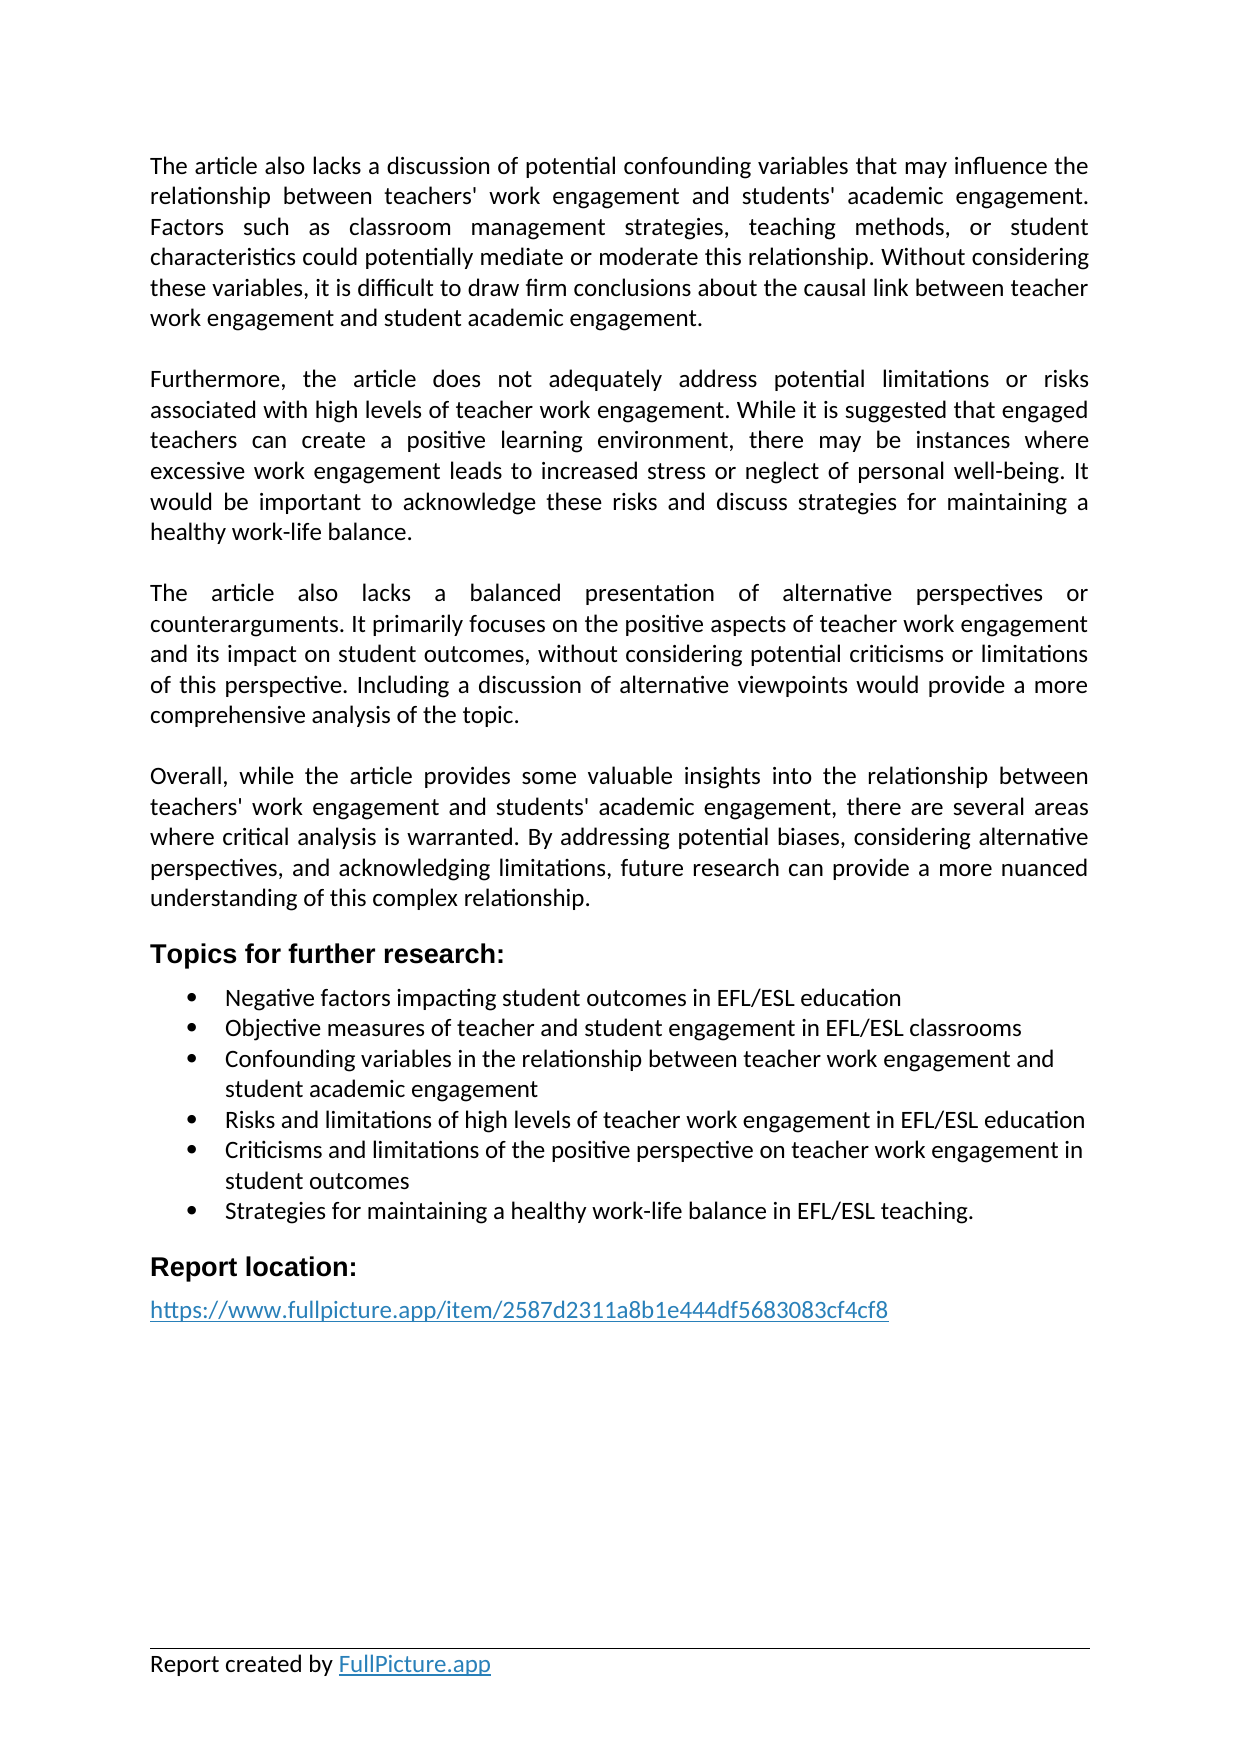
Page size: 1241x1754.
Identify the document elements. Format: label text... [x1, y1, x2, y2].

subtitle Report location: [150, 1251, 1090, 1282]
text The article also lacks a discussion of potential confounding variables that may influence the relationship between teachers' work engagement and students' academic engagement. Factors such as classroom management strategies, teaching methods, or student characteristics could potentially mediate or moderate this relationship. Without considering these variables, it is difficult to draw firm conclusions about the causal link between teacher work engagement and student academic engagement. [150, 150, 1090, 333]
list Confounding variables in the relationship between teacher work engagement and student academic engagement [187, 1043, 1090, 1104]
text https://www.fullpicture.app/item/2587d2311a8b1e444df5683083cf4cf8 [150, 1295, 1090, 1325]
text Furthermore, the article does not adequately address potential limitations or risks associated with high levels of teacher work engagement. While it is suggested that engaged teachers can create a positive learning environment, there may be instances where excessive work engagement leads to increased stress or neglect of personal well-being. It would be important to acknowledge these risks and discuss strategies for maintaining a healthy work-life balance. [150, 364, 1090, 547]
subtitle Topics for further research: [150, 938, 1090, 969]
list Strategies for maintaining a healthy work-life balance in EFL/ESL teaching. [187, 1195, 1090, 1226]
text Overall, while the article provides some valuable insights into the relationship between teachers' work engagement and students' academic engagement, there are several areas where critical analysis is warranted. By addressing potential biases, considering alternative perspectives, and acknowledging limitations, future research can provide a more nuanced understanding of this complex relationship. [150, 760, 1090, 913]
list Objective measures of teacher and student engagement in EFL/ESL classrooms [187, 1012, 1090, 1043]
list Negative factors impacting student outcomes in EFL/ESL education [187, 982, 1090, 1012]
list Criticisms and limitations of the positive perspective on teacher work engagement in student outcomes [187, 1134, 1090, 1195]
list Risks and limitations of high levels of teacher work engagement in EFL/ESL education [187, 1104, 1090, 1134]
text The article also lacks a balanced presentation of alternative perspectives or counterarguments. It primarily focuses on the positive aspects of teacher work engagement and its impact on student outcomes, without considering potential criticisms or limitations of this perspective. Including a discussion of alternative viewpoints would provide a more comprehensive analysis of the topic. [150, 577, 1090, 730]
